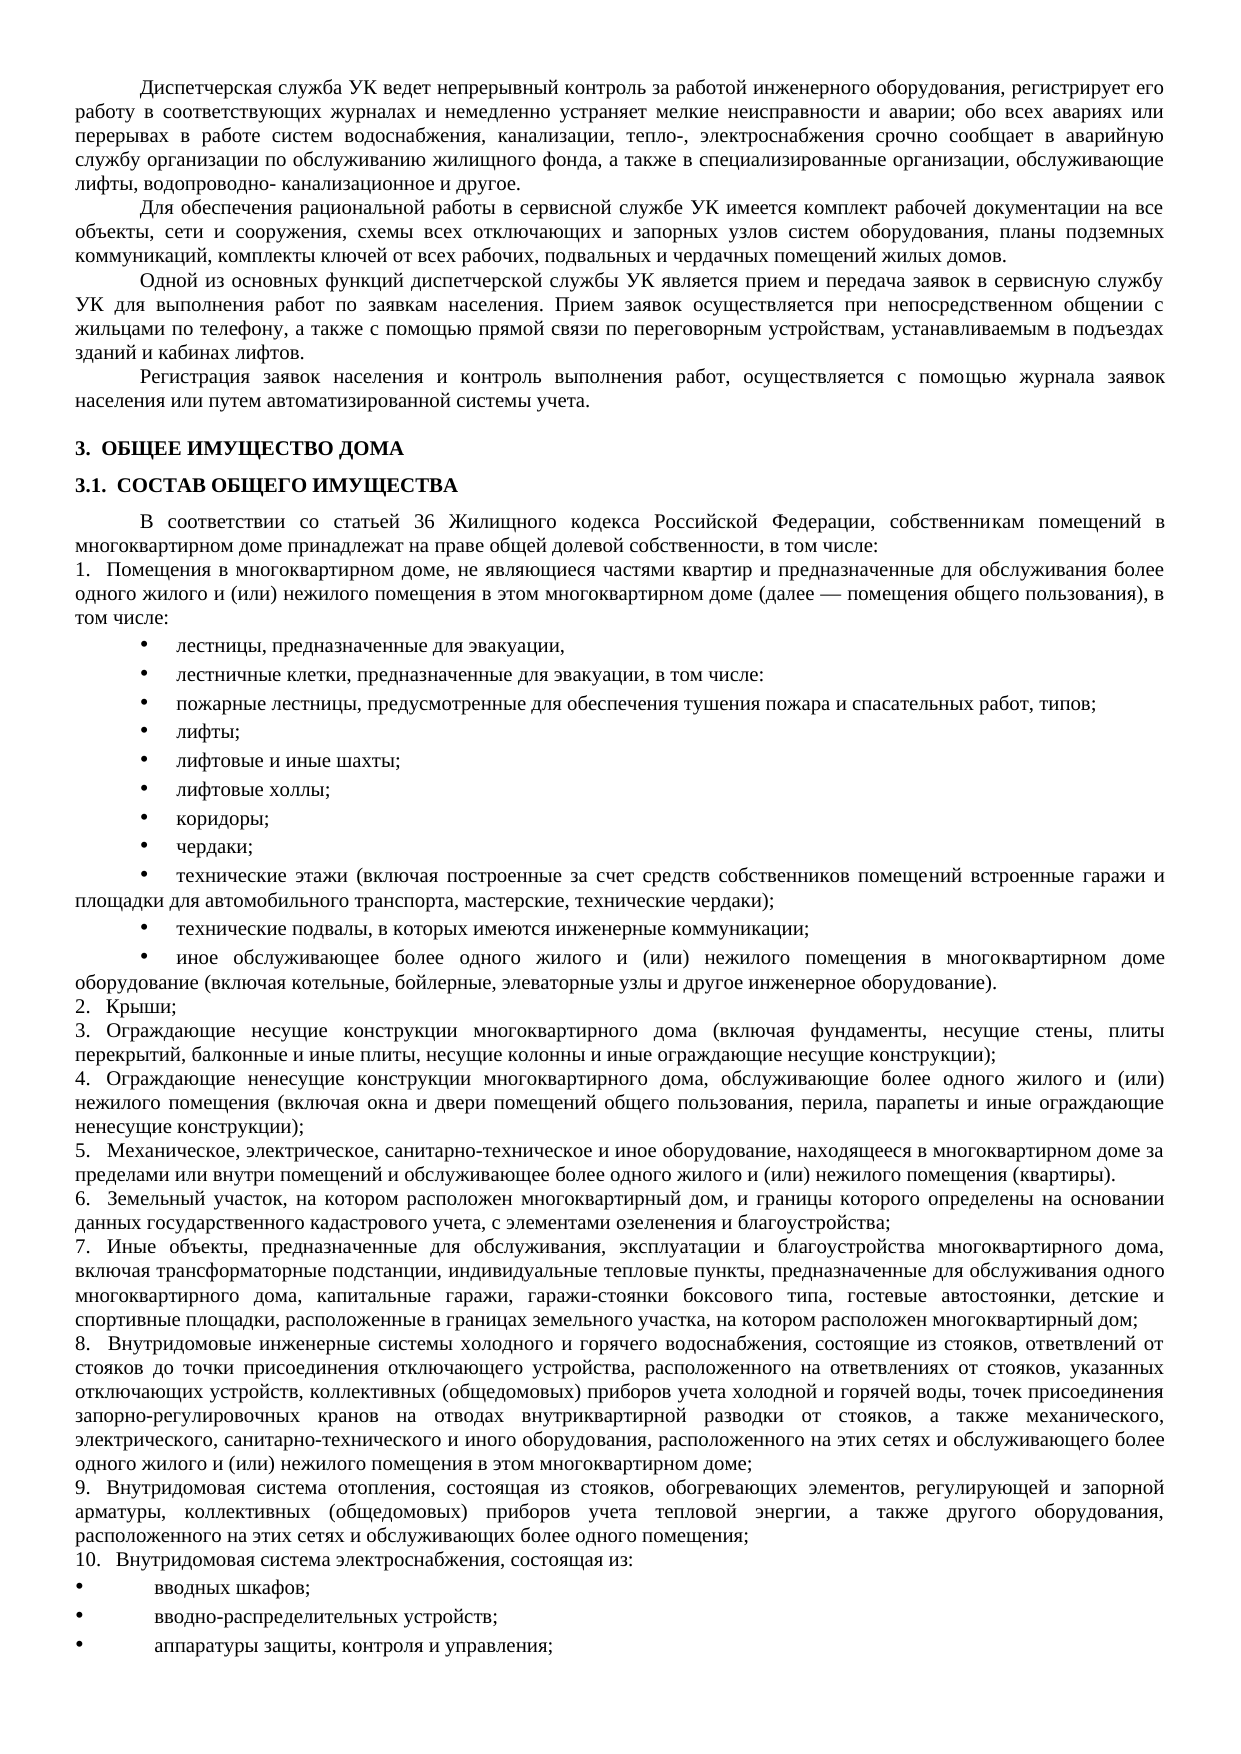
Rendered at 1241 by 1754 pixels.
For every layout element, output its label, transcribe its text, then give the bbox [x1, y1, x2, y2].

list Помещения в многоквартирном доме, не являющиеся частями квартир и предназначенные для обслуживания более одного жилого и (или) нежилого помещения в этом многоквартирном доме (далее — помещения общего пользования), в том числе: [75, 557, 1165, 629]
list вводных шкафов; [75, 1571, 1165, 1600]
list технические этажи (включая построенные за счет средств собственников помещений встроенные гаражи и площадки для автомобильного транспорта, мастерские, технические чердаки); [75, 859, 1165, 912]
list Ограждающие несущие конструкции многоквартирного дома (включая фундаменты, несущие стены, плиты перекрытий, балконные и иные плиты, несущие колонны и иные ограждающие несущие конструкции); [75, 1018, 1165, 1066]
list Внутридомовая система отопления, состоящая из стояков, обогревающих элементов, регулирующей и запорной арматуры, коллективных (общедомовых) приборов учета тепловой энергии, а также другого оборудования, расположенного на этих сетях и обслуживающих более одного помещения; [75, 1475, 1165, 1547]
list Механическое, электрическое, санитарно-техническое и иное оборудование, находящееся в многоквартирном доме за пределами или внутри помещений и обслуживающее более одного жилого и (или) нежилого помещения (квартиры). [75, 1138, 1165, 1186]
text Одной из основных функций диспетчерской службы УК является прием и передача заявок в сервисную службу УК для выполнения работ по заявкам населения. Прием заявок осуществляется при непосредственном общении с жильцами по телефону, а также с помощью прямой связи по переговорным устройствам, устанавливаемым в подъездах зданий и кабинах лифтов. [75, 267, 1165, 364]
list Внутридомовые инженерные системы холодного и горячего водоснабжения, состоящие из стояков, ответвлений от стояков до точки присоединения отключающего устройства, расположенного на ответвлениях от стояков, указанных отключающих устройств, коллективных (общедомовых) приборов учета холодной и горячей воды, точек присоединения запорно-регулировочных кранов на отводах внутриквартирной разводки от стояков, а также механического, электрического, санитарно-технического и иного оборудования, расположенного на этих сетях и обслуживающего более одного жилого и (или) нежилого помещения в этом многоквартирном доме; [75, 1331, 1165, 1475]
list Крыши; [75, 994, 1165, 1018]
list лифтовые холлы; [75, 773, 1165, 802]
text Диспетчерская служба УК ведет непрерывный контроль за работой инженерного оборудования, регистрирует его работу в соответствующих журналах и немедленно устраняет мелкие неисправности и аварии; обо всех авариях или перерывах в работе систем водоснабжения, канализации, тепло-, электроснабжения срочно сообщает в аварийную службу организации по обслуживанию жилищного фонда, а также в специализированные организации, обслуживающие лифты, водопроводно- канализационное и другое. [75, 75, 1165, 195]
list пожарные лестницы, предусмотренные для обеспечения тушения пожара и спасательных работ, типов; [75, 687, 1165, 716]
text Регистрация заявок населения и контроль выполнения работ, осуществляется с помощью журнала заявок населения или путем автоматизированной системы учета. [75, 364, 1165, 412]
list Ограждающие ненесущие конструкции многоквартирного дома, обслуживающие более одного жилого и (или) нежилого помещения (включая окна и двери помещений общего пользования, перила, парапеты и иные ограждающие ненесущие конструкции); [75, 1066, 1165, 1138]
text Для обеспечения рациональной работы в сервисной службе УК имеется комплект рабочей документации на все объекты, сети и сооружения, схемы всех отключающих и запорных узлов систем оборудования, планы подземных коммуникаций, комплекты ключей от всех рабочих, подвальных и чердачных помещений жилых домов. [75, 195, 1165, 267]
list иное обслуживающее более одного жилого и (или) нежилого помещения в многоквартирном доме оборудование (включая котельные, бойлерные, элеваторные узлы и другое инженерное оборудование). [75, 941, 1165, 994]
list чердаки; [75, 831, 1165, 859]
list технические подвалы, в которых имеются инженерные коммуникации; [75, 912, 1165, 941]
list Внутридомовая система электроснабжения, состоящая из: [75, 1547, 1165, 1571]
list Земельный участок, на котором расположен многоквартирный дом, и границы которого определены на основании данных государственного кадастрового учета, с элементами озеленения и благоустройства; [75, 1186, 1165, 1234]
list коридоры; [75, 802, 1165, 831]
text 3.1. СОСТАВ ОБЩЕГО ИМУЩЕСТВА [75, 472, 1165, 497]
list лестницы, предназначенные для эвакуации, [75, 629, 1165, 658]
text 3. ОБЩЕЕ ИМУЩЕСТВО ДОМА [75, 436, 1165, 460]
list лифтовые и иные шахты; [75, 744, 1165, 773]
list аппаратуры защиты, контроля и управления; [75, 1629, 1165, 1657]
text В соответствии со статьей 36 Жилищного кодекса Российской Федерации, собственникам помещений в многоквартирном доме принадлежат на праве общей долевой собственности, в том числе: [75, 509, 1165, 557]
list лестничные клетки, предназначенные для эвакуации, в том числе: [75, 658, 1165, 687]
list лифты; [75, 716, 1165, 744]
list Иные объекты, предназначенные для обслуживания, эксплуатации и благоустройства многоквартирного дома, включая трансформаторные подстанции, индивидуальные тепловые пункты, предназначенные для обслуживания одного многоквартирного дома, капитальные гаражи, гаражи-стоянки боксового типа, гостевые автостоянки, детские и спортивные площадки, расположенные в границах земельного участка, на котором расположен многоквартирный дом; [75, 1234, 1165, 1331]
list вводно-распределительных устройств; [75, 1600, 1165, 1629]
